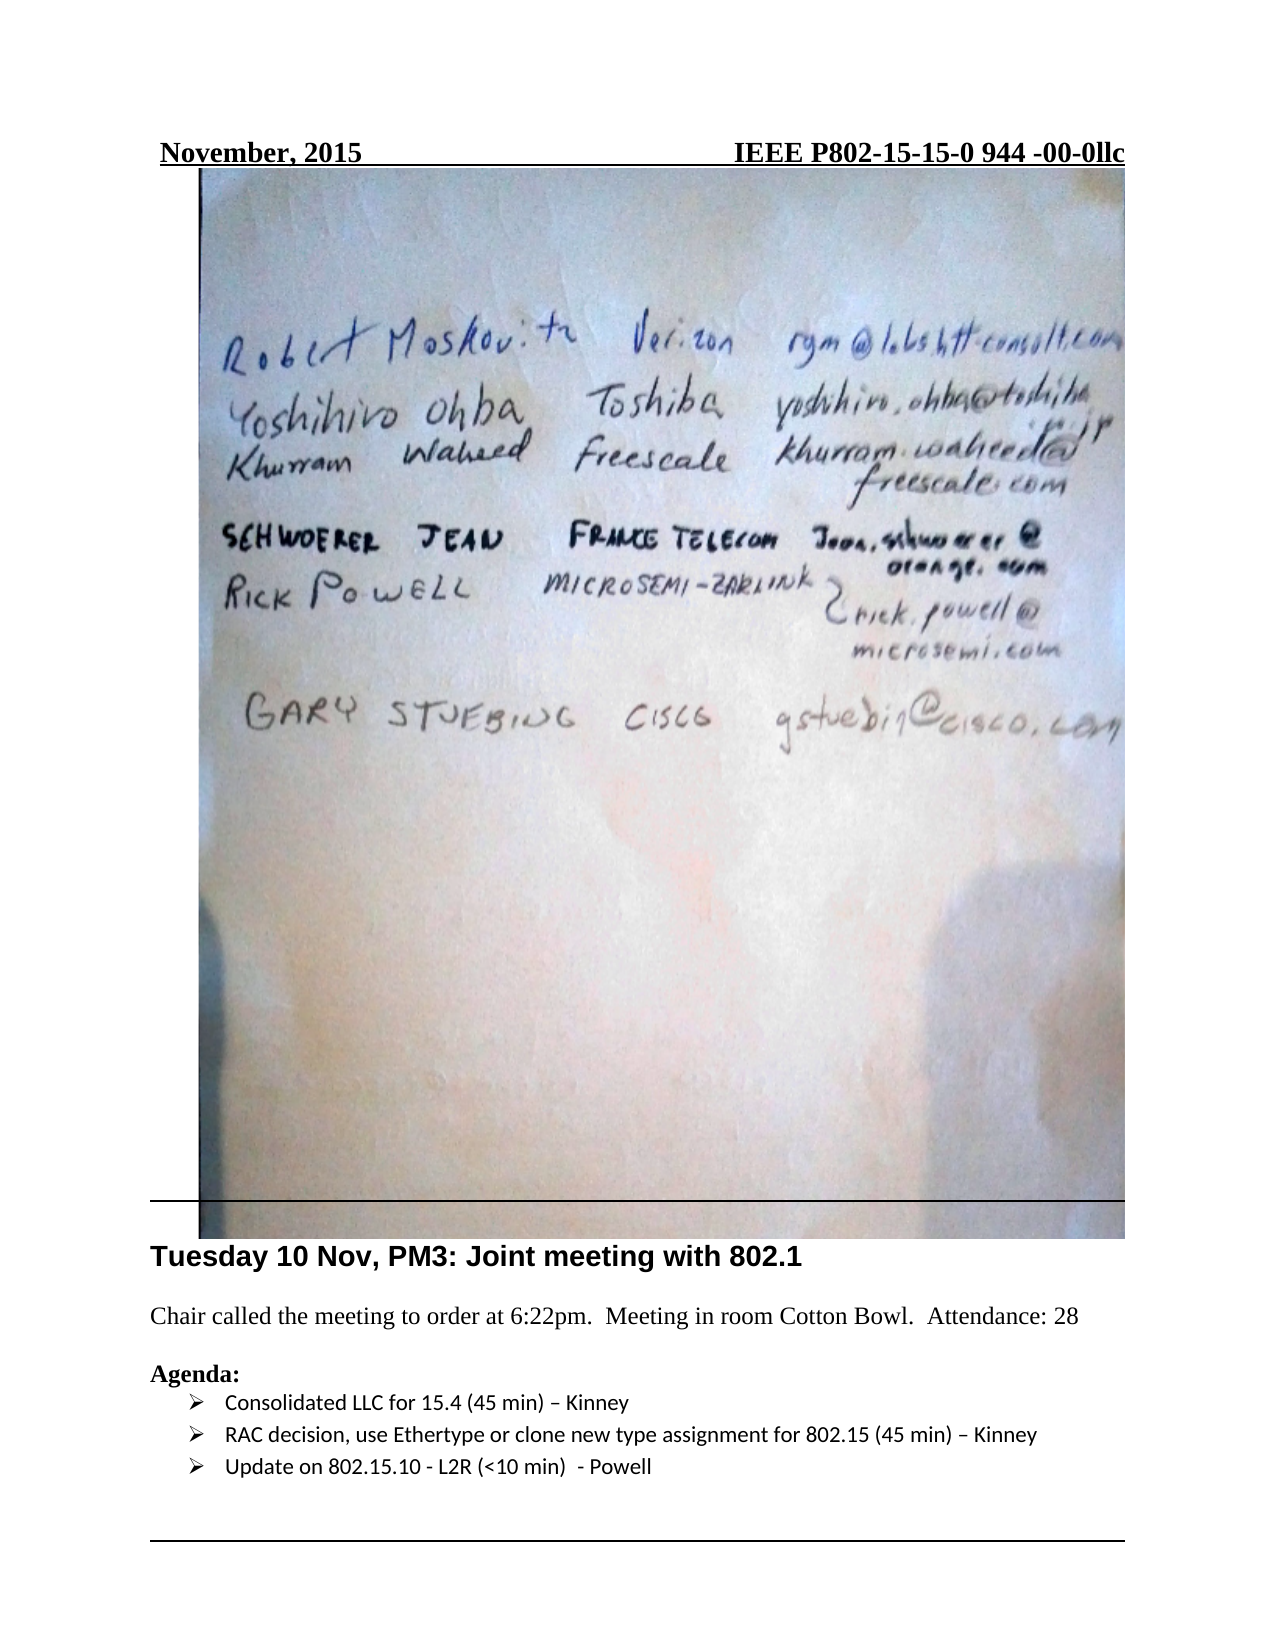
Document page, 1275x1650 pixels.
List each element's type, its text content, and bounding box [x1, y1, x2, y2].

list Update on 802.15.10 - L2R (<10 min) - Powell [187, 1452, 1125, 1480]
text Tuesday 10 Nov, PM3: Joint meeting with 802.1 [150, 1239, 1125, 1273]
list RAC decision, use Ethertype or clone new type assignment for 802.15 (45 min) – Kinney [187, 1420, 1125, 1448]
text Chair called the meeting to order at 6:22pm. Meeting in room Cotton Bowl. Attendance: 28 [150, 1301, 1125, 1330]
text Agenda: [150, 1359, 1125, 1388]
list Consolidated LLC for 15.4 (45 min) – Kinney [187, 1388, 1125, 1416]
